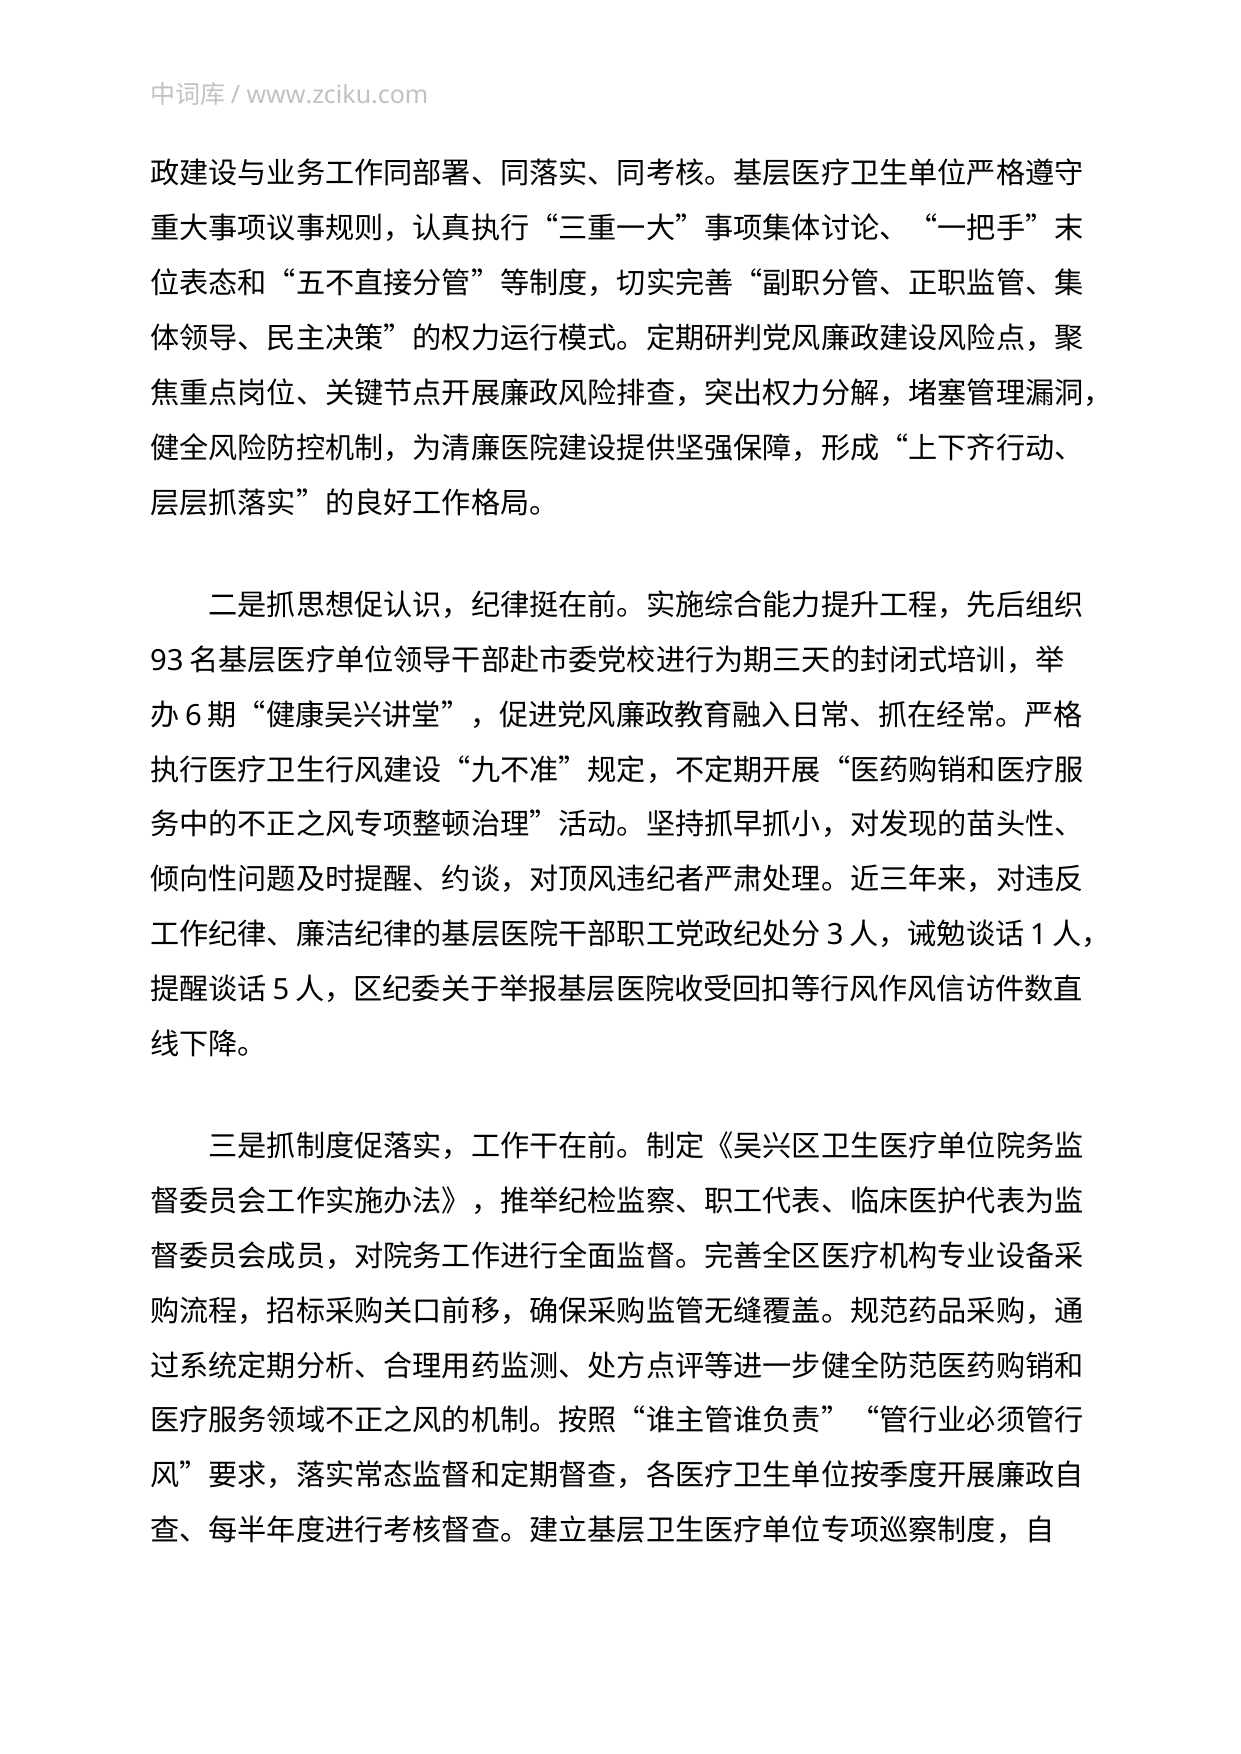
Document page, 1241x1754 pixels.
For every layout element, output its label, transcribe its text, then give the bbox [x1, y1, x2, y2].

text 二是抓思想促认识，纪律挺在前。实施综合能力提升工程，先后组织93名基层医疗单位领导干部赴市委党校进行为期三天的封闭式培训，举办6期“健康吴兴讲堂”，促进党风廉政教育融入日常、抓在经常。严格执行医疗卫生行风建设“九不准”规定，不定期开展“医药购销和医疗服务中的不正之风专项整顿治理”活动。坚持抓早抓小，对发现的苗头性、倾向性问题及时提醒、约谈，对顶风违纪者严肃处理。近三年来，对违反工作纪律、廉洁纪律的基层医院干部职工党政纪处分3人，诫勉谈话1人，提醒谈话5人，区纪委关于举报基层医院收受回扣等行风作风信访件数直线下降。 [150, 581, 1090, 1063]
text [150, 1122, 1090, 1549]
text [150, 150, 1090, 522]
